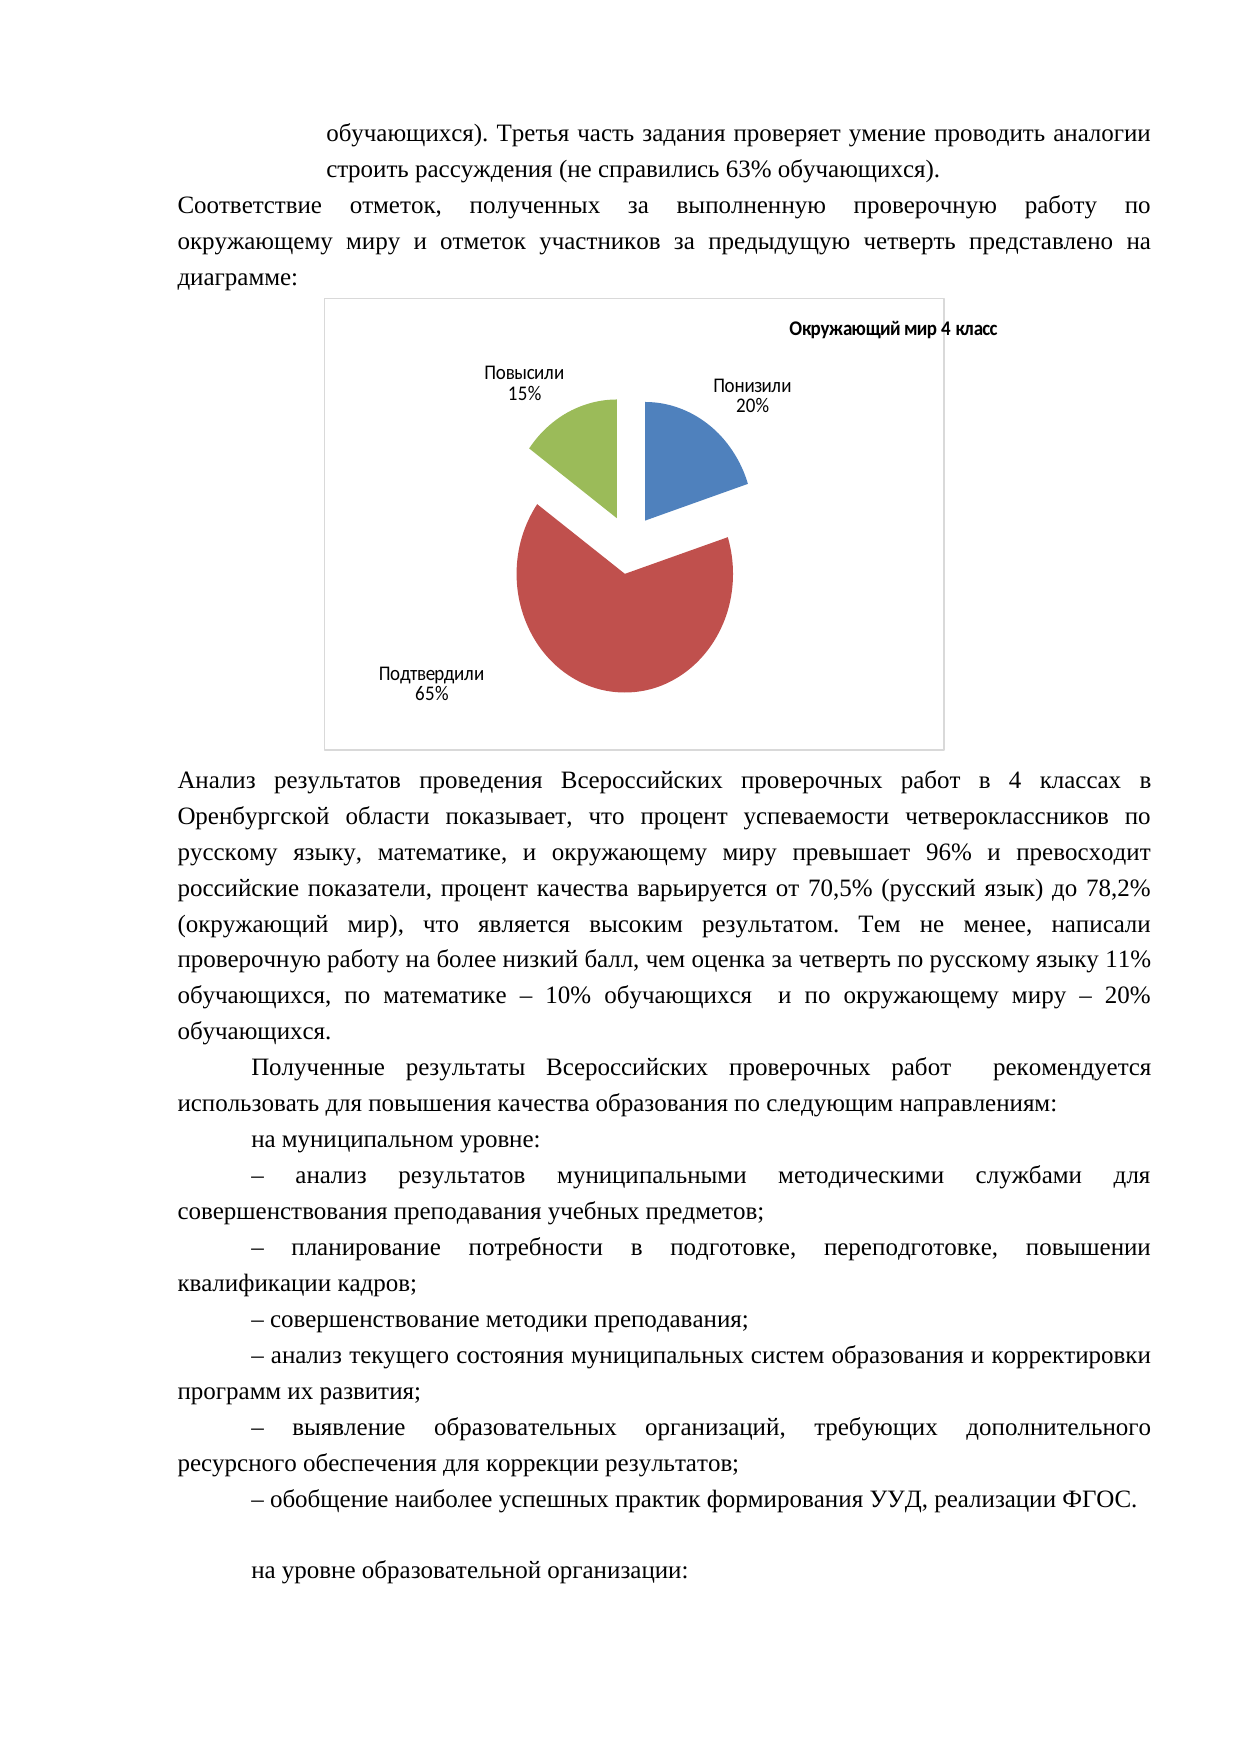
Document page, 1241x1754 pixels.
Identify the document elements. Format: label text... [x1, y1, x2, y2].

list – выявление образовательных организаций, требующих дополнительного ресурсного обеспечения для коррекции результатов; [177, 1412, 1152, 1476]
list – анализ результатов муниципальными методическими службами для совершенствования преподавания учебных предметов; [177, 1160, 1152, 1225]
list – обобщение наиболее успешных практик формирования УУД, реализации ФГОС. [177, 1484, 1152, 1512]
list на уровне образовательной организации: [177, 1556, 1152, 1584]
list – совершенствование методики преподавания; [177, 1304, 1152, 1333]
list Полученные результаты Всероссийских проверочных работ рекомендуется использовать для повышения качества образования по следующим направлениям: [177, 1052, 1152, 1117]
text Анализ результатов проведения Всероссийских проверочных работ в 4 классах в Оренбургской области показывает, что процент успеваемости четвероклассников по русскому языку, математике, и окружающему миру превышает 96% и превосходит российские показатели, процент качества варьируется от 70,5% (русский язык) до 78,2% (окружающий мир), что является высоким результатом. Тем не менее, написали проверочную работу на более низкий балл, чем оценка за четверть по русскому языку 11% обучающихся, по математике – 10% обучающихся и по окружающему миру – 20% обучающихся. [177, 765, 1152, 1045]
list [288, 118, 1152, 183]
list – планирование потребности в подготовке, переподготовке, повышении квалификации кадров; [177, 1232, 1152, 1297]
list – анализ текущего состояния муниципальных систем образования и корректировки программ их развития; [177, 1340, 1152, 1404]
list на муниципальном уровне: [177, 1124, 1152, 1153]
text Соответствие отметок, полученных за выполненную проверочную работу по окружающему миру и отметок участников за предыдущую четверть представлено на диаграмме: [177, 190, 1152, 291]
